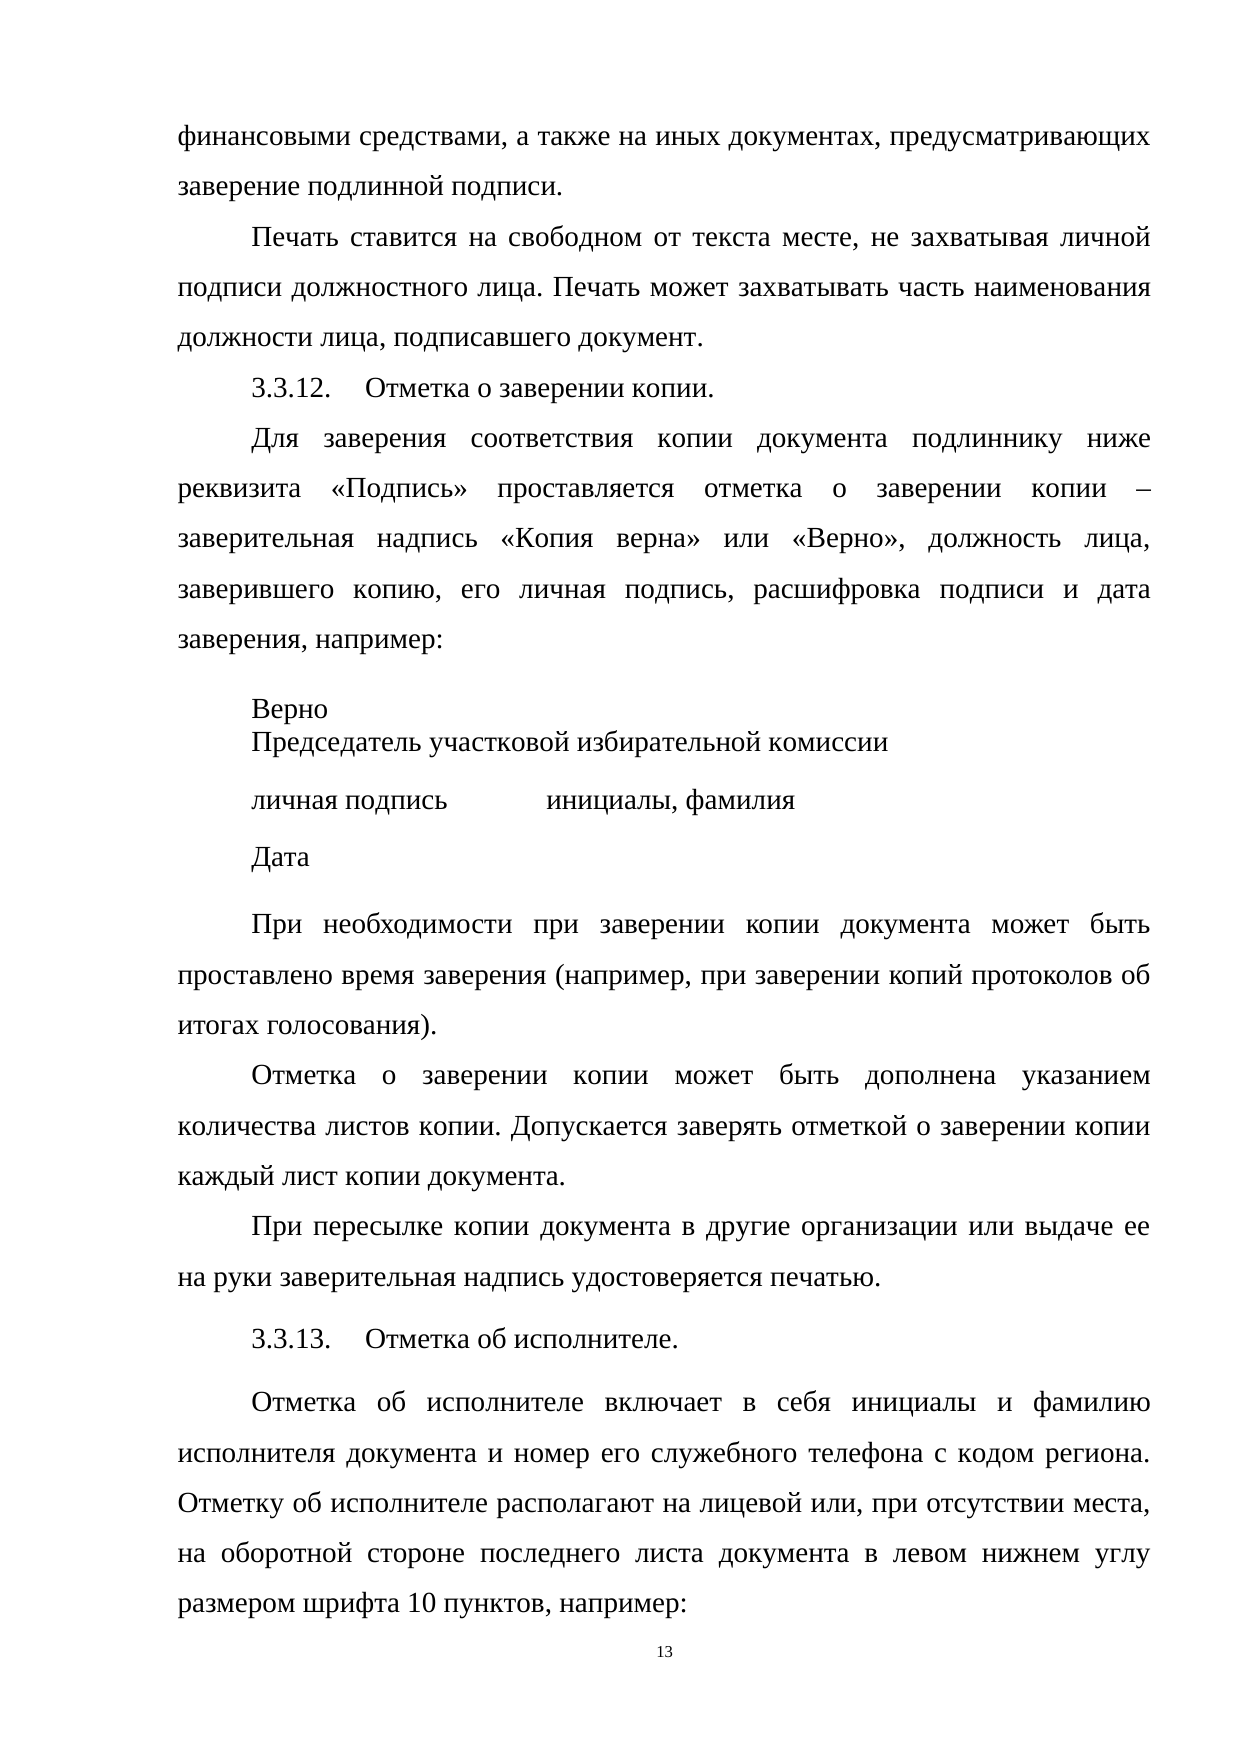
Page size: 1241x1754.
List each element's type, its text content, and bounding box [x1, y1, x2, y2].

text При необходимости при заверении копии документа может быть проставлено время заверения (например, при заверении копий протоколов об итогах голосования). [177, 907, 1152, 1041]
text При пересылке копии документа в другие организации или выдаче ее на руки заверительная надпись удостоверяется печатью. [177, 1208, 1152, 1292]
text Для заверения соответствия копии документа подлиннику ниже реквизита «Подпись» проставляется отметка о заверении копии – заверительная надпись «Копия верна» или «Верно», должность лица, заверившего копию, его личная подпись, расшифровка подписи и дата заверения, например: [177, 420, 1152, 655]
text 3.3.12. Отметка о заверении копии. [177, 370, 1152, 403]
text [177, 118, 1152, 202]
text 3.3.13. Отметка об исполнителе. [177, 1322, 1152, 1355]
text Председатель участковой избирательной комиссии [251, 724, 1152, 758]
text Верно [251, 691, 1152, 724]
text Отметка о заверении копии может быть дополнена указанием количества листов копии. Допускается заверять отметкой о заверении копии каждый лист копии документа. [177, 1057, 1152, 1192]
text Печать ставится на свободном от текста месте, не захватывая личной подписи должностного лица. Печать может захватывать часть наименования должности лица, подписавшего документ. [177, 219, 1152, 353]
text Отметка об исполнителе включает в себя инициалы и фамилию исполнителя документа и номер его служебного телефона с кодом региона. Отметку об исполнителе располагают на лицевой или, при отсутствии места, на оборотной стороне последнего листа документа в левом нижнем углу размером шрифта 10 пунктов, например: [177, 1384, 1152, 1619]
text личная подпись инициалы, фамилия [251, 782, 1152, 815]
text Дата [251, 839, 1152, 873]
